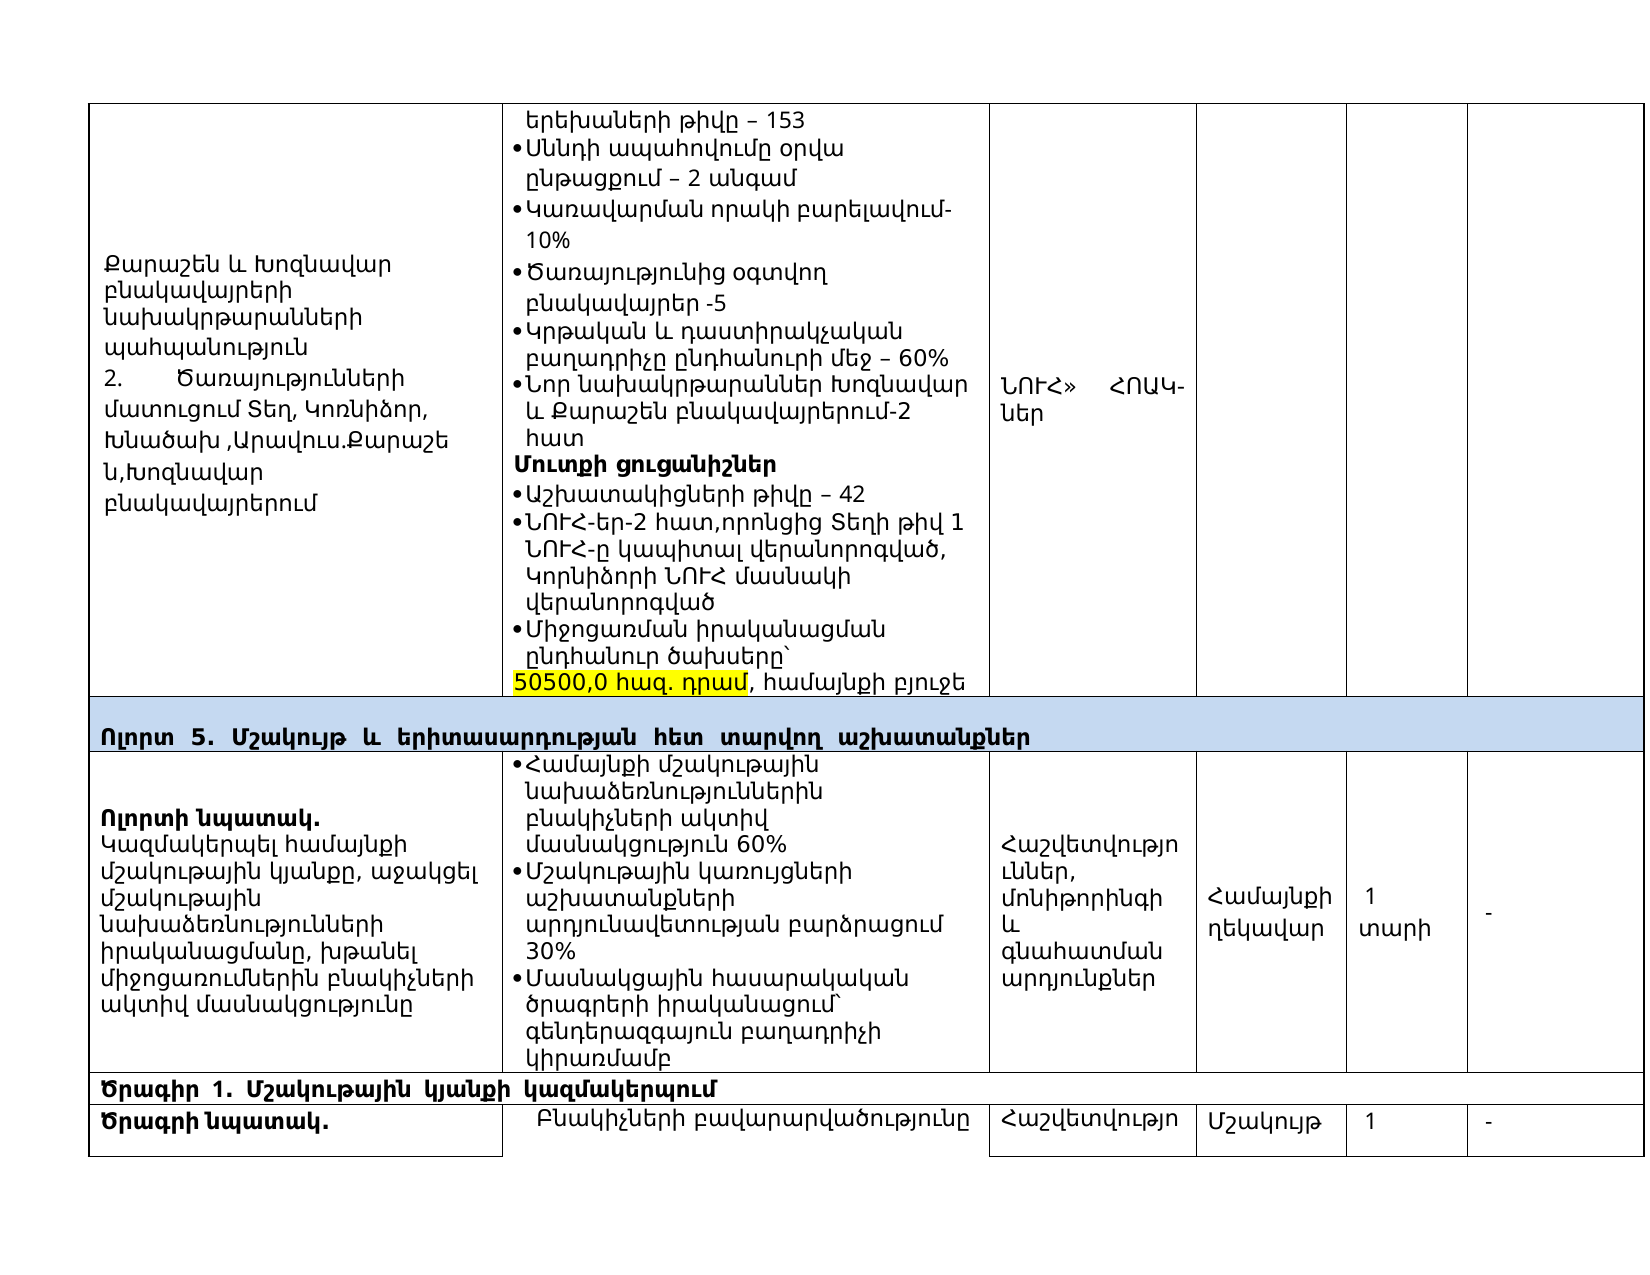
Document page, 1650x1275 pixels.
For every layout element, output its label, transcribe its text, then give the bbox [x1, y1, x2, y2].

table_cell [90, 1105, 502, 1156]
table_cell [990, 104, 1196, 696]
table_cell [1197, 1105, 1346, 1156]
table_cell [990, 1105, 1196, 1156]
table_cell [503, 104, 989, 696]
table_cell - [1468, 752, 1643, 1072]
table_cell Ծրագիր 1. Մշակութային կյանքի կազմակերպում [90, 1073, 1643, 1104]
table_cell - [1468, 1105, 1643, 1156]
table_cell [90, 104, 502, 696]
table_cell Համայնքի ղեկավար [1197, 752, 1346, 1072]
table_cell 1 տարի [1347, 752, 1467, 1072]
table_cell Համայնքի մշակութային նախաձեռնություններին բնակիչների ակտիվ մասնակցություն 60% Մշակութային կառույցների աշխատանքների արդյունավետության բարձրացում 30% Մասնակցային հասարակական ծրագրերի իրականացում՝ գենդերազգայուն բաղադրիչի կիրառմամբ [503, 752, 989, 1072]
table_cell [503, 1105, 989, 1156]
table_cell 1 տարի [1347, 1105, 1467, 1156]
table_cell Ոլորտ 5. Մշակույթ և երիտասարդության հետ տարվող աշխատանքներ [90, 697, 1643, 751]
table_cell [1197, 104, 1346, 696]
table_cell [1347, 104, 1467, 696]
table_cell Հաշվետվություններ, մոնիթորինգի և գնահատման արդյունքներ [990, 752, 1196, 1072]
table_cell Ոլորտի նպատակ. Կազմակերպել համայնքի մշակութային կյանքը, աջակցել մշակութային նախաձեռնությունների իրականացմանը, խթանել միջոցառումներին բնակիչների ակտիվ մասնակցությունը [90, 752, 502, 1072]
table_cell [1468, 104, 1643, 696]
